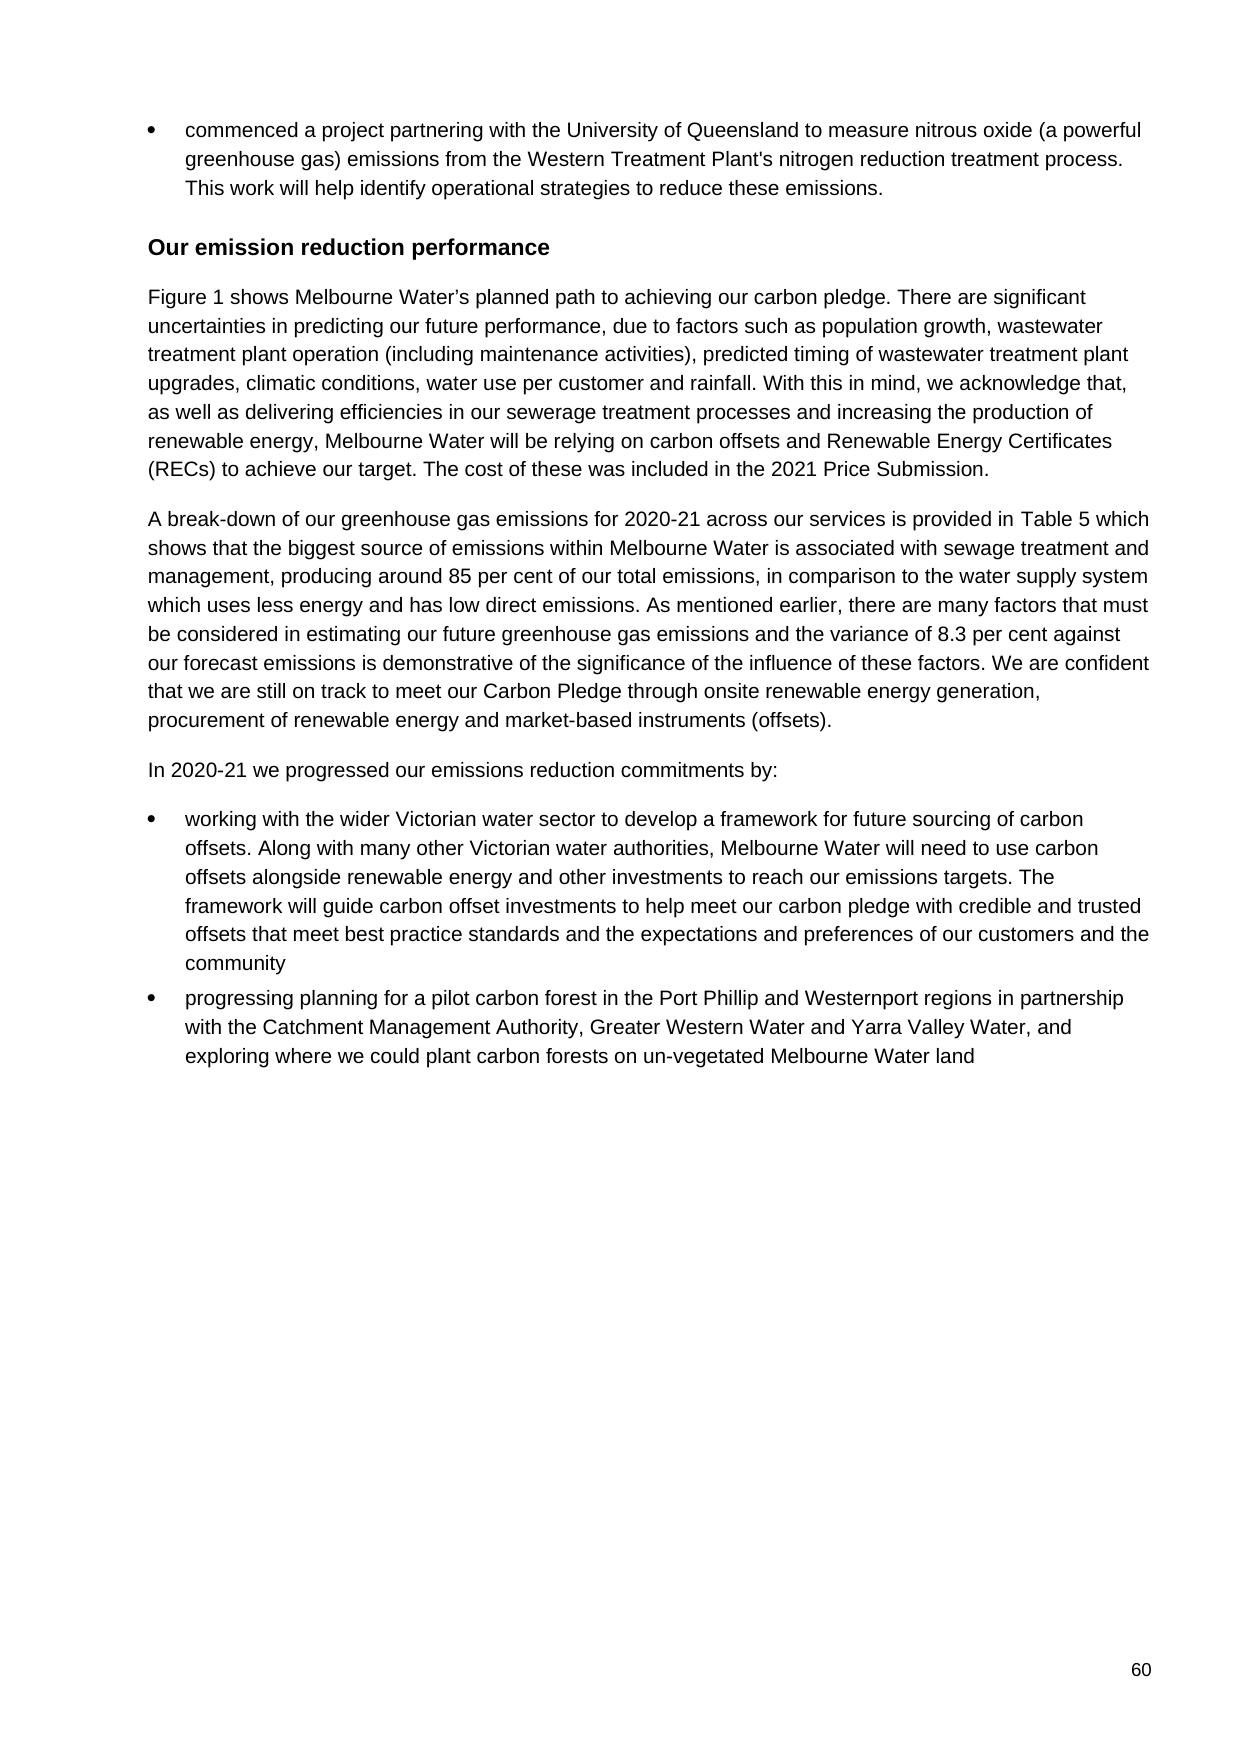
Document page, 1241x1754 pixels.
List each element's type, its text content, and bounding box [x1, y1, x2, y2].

text A break-down of our greenhouse gas emissions for 2020-21 across our services is provided in Table 5 which shows that the biggest source of emissions within Melbourne Water is associated with sewage treatment and management, producing around 85 per cent of our total emissions, in comparison to the water supply system which uses less energy and has low direct emissions. As mentioned earlier, there are many factors that must be considered in estimating our future greenhouse gas emissions and the variance of 8.3 per cent against our forecast emissions is demonstrative of the significance of the influence of these factors. We are confident that we are still on track to meet our Carbon Pledge through onsite renewable energy generation, procurement of renewable energy and market-based instruments (offsets). [148, 507, 1152, 732]
list commenced a project partnering with the University of Queensland to measure nitrous oxide (a powerful greenhouse gas) emissions from the Western Treatment Plant's nitrogen reduction treatment process. This work will help identify operational strategies to reduce these emissions. [148, 118, 1152, 200]
list progressing planning for a pilot carbon forest in the Port Phillip and Westernport regions in partnership with the Catchment Management Authority, Greater Western Water and Yarra Valley Water, and exploring where we could plant carbon forests on un-vegetated Melbourne Water land [148, 986, 1152, 1068]
subtitle Our emission reduction performance [148, 234, 1152, 260]
list working with the wider Victorian water sector to develop a framework for future sourcing of carbon offsets. Along with many other Victorian water authorities, Melbourne Water will need to use carbon offsets alongside renewable energy and other investments to reach our emissions targets. The framework will guide carbon offset investments to help meet our carbon pledge with credible and trusted offsets that meet best practice standards and the expectations and preferences of our customers and the community [148, 807, 1152, 975]
text Figure 1 shows Melbourne Water’s planned path to achieving our carbon pledge. There are significant uncertainties in predicting our future performance, due to factors such as population growth, wastewater treatment plant operation (including maintenance activities), predicted timing of wastewater treatment plant upgrades, climatic conditions, water use per customer and rainfall. With this in mind, we acknowledge that, as well as delivering efficiencies in our sewerage treatment processes and increasing the production of renewable energy, Melbourne Water will be relying on carbon offsets and Renewable Energy Certificates (RECs) to achieve our target. The cost of these was included in the 2021 Price Submission. [148, 285, 1152, 481]
text In 2020-21 we progressed our emissions reduction commitments by: [148, 758, 1152, 782]
